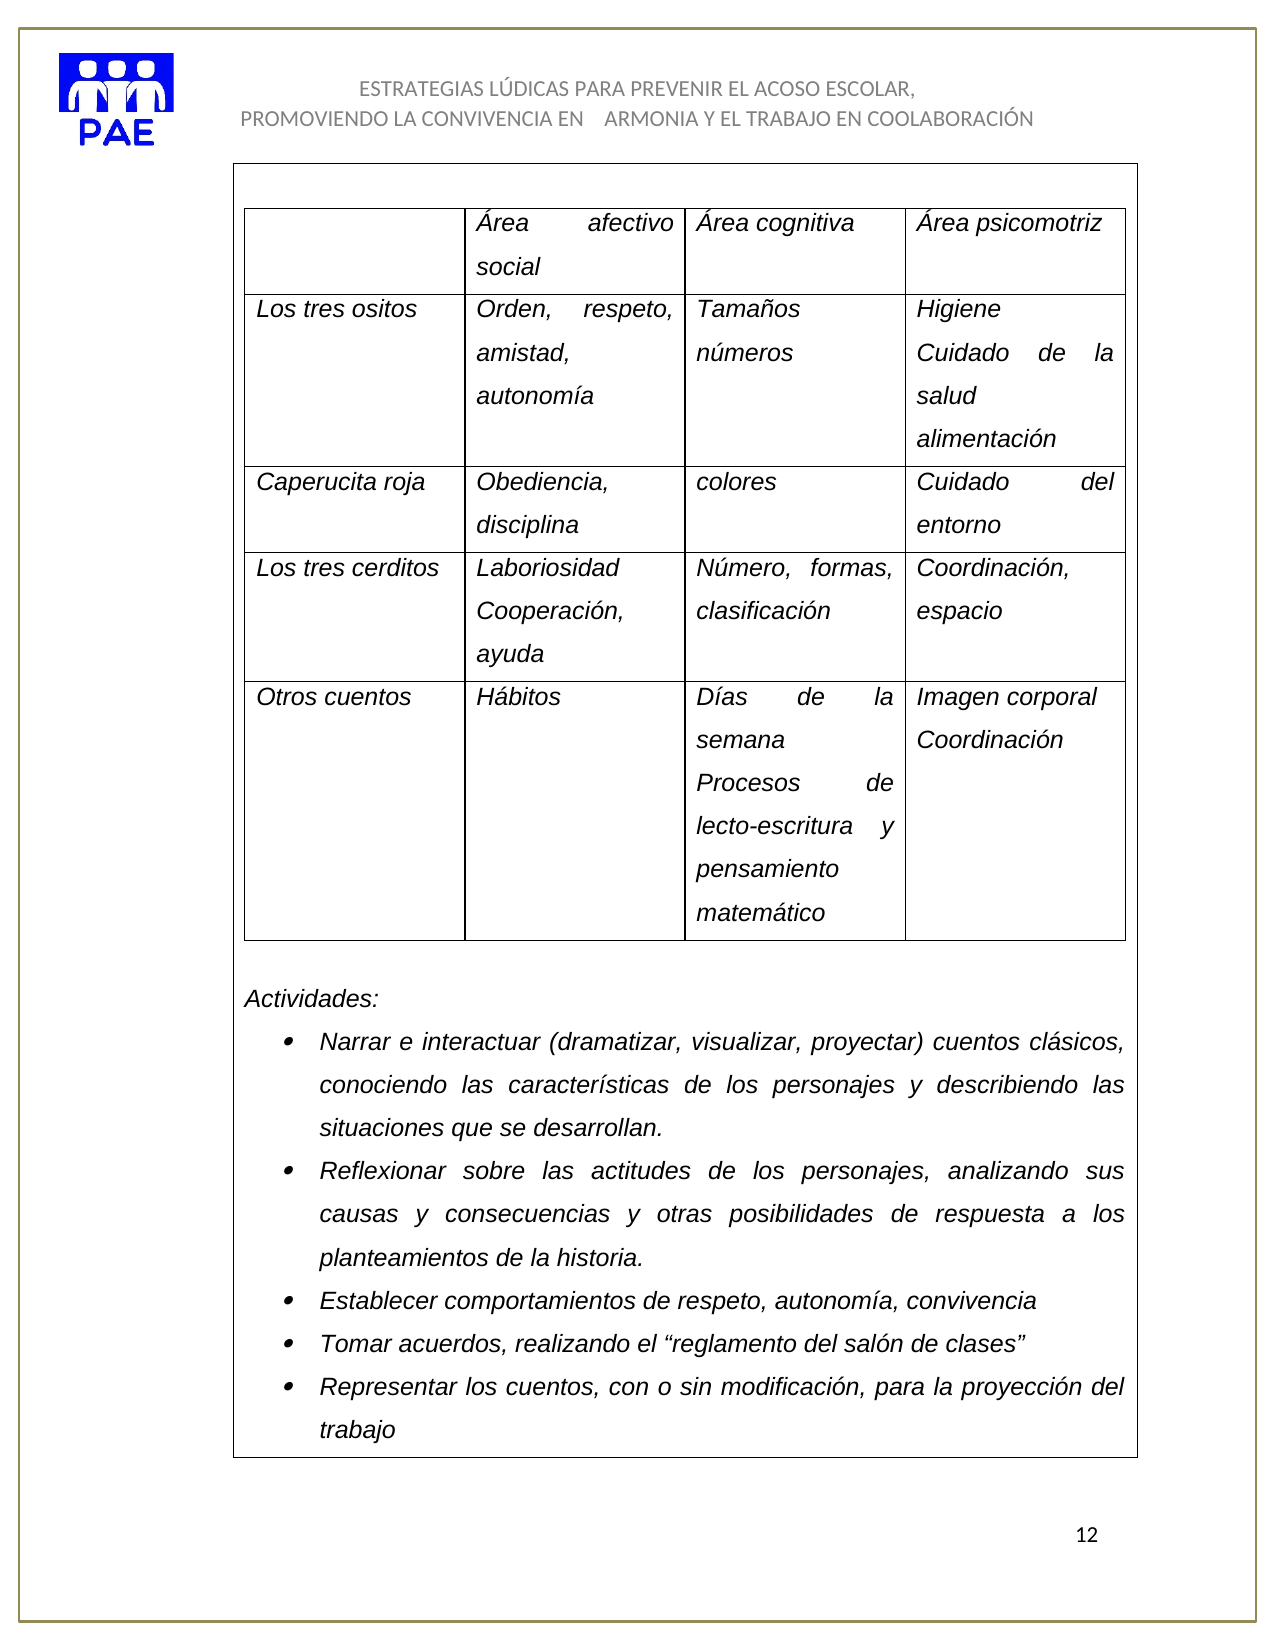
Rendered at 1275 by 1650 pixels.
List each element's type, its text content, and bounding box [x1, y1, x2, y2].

picture [57, 53, 174, 144]
